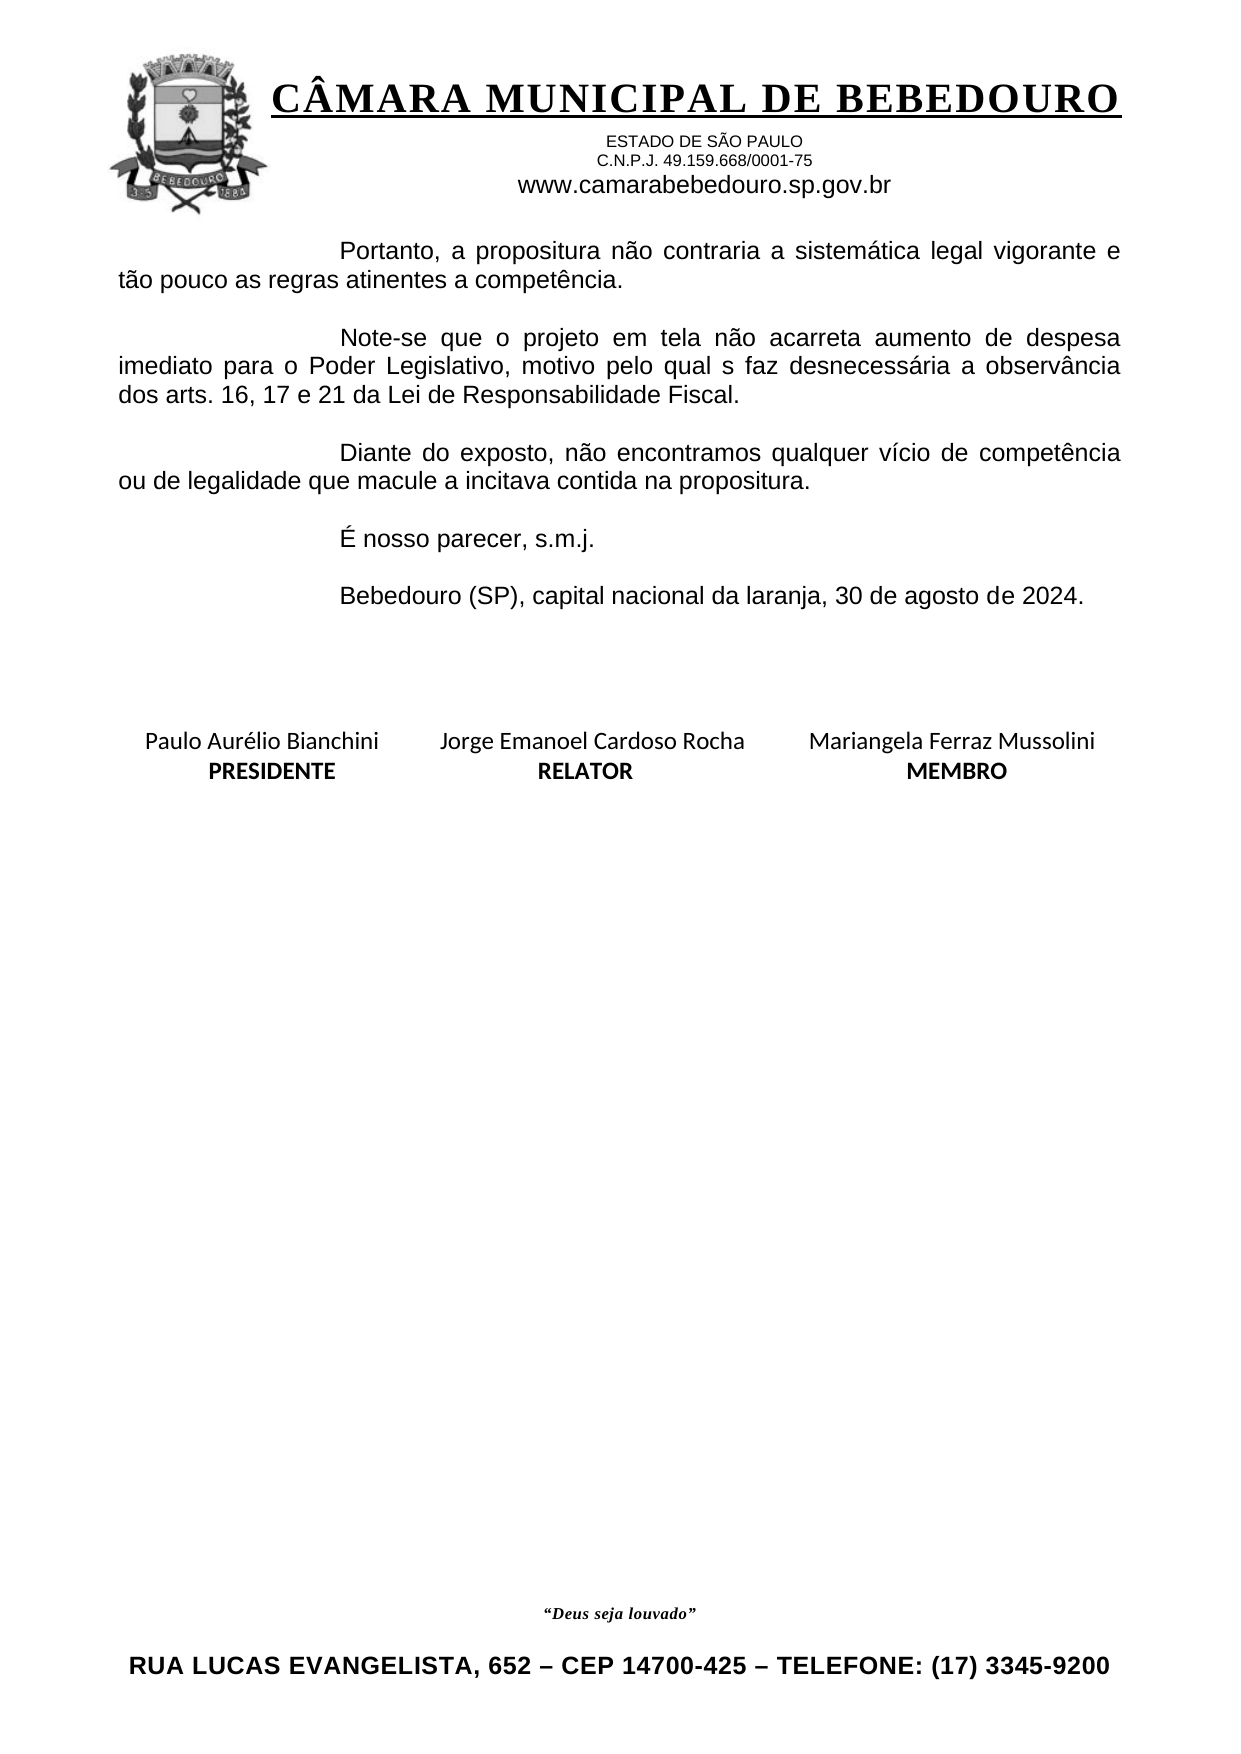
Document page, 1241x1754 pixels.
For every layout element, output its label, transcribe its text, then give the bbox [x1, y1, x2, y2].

text Paulo Aurélio Bianchini Jorge Emanoel Cardoso Rocha Mariangela Ferraz Mussolini [118, 725, 1122, 756]
text Note-se que o projeto em tela não acarreta aumento de despesa imediato para o Poder Legislativo, motivo pelo qual s faz desnecessária a observância dos arts. 16, 17 e 21 da Lei de Responsabilidade Fiscal. [118, 322, 1122, 409]
picture [98, 47, 271, 222]
text Bebedouro (SP), capital nacional da laranja, 30 de agosto de 2024. [118, 581, 1122, 610]
text Portanto, a propositura não contraria a sistemática legal vigorante e tão pouco as regras atinentes a competência. [118, 236, 1122, 294]
text PRESIDENTE RELATOR MEMBRO [118, 756, 1122, 786]
text Diante do exposto, não encontramos qualquer vício de competência ou de legalidade que macule a incitava contida na propositura. [118, 437, 1122, 495]
text É nosso parecer, s.m.j. [118, 524, 1122, 552]
